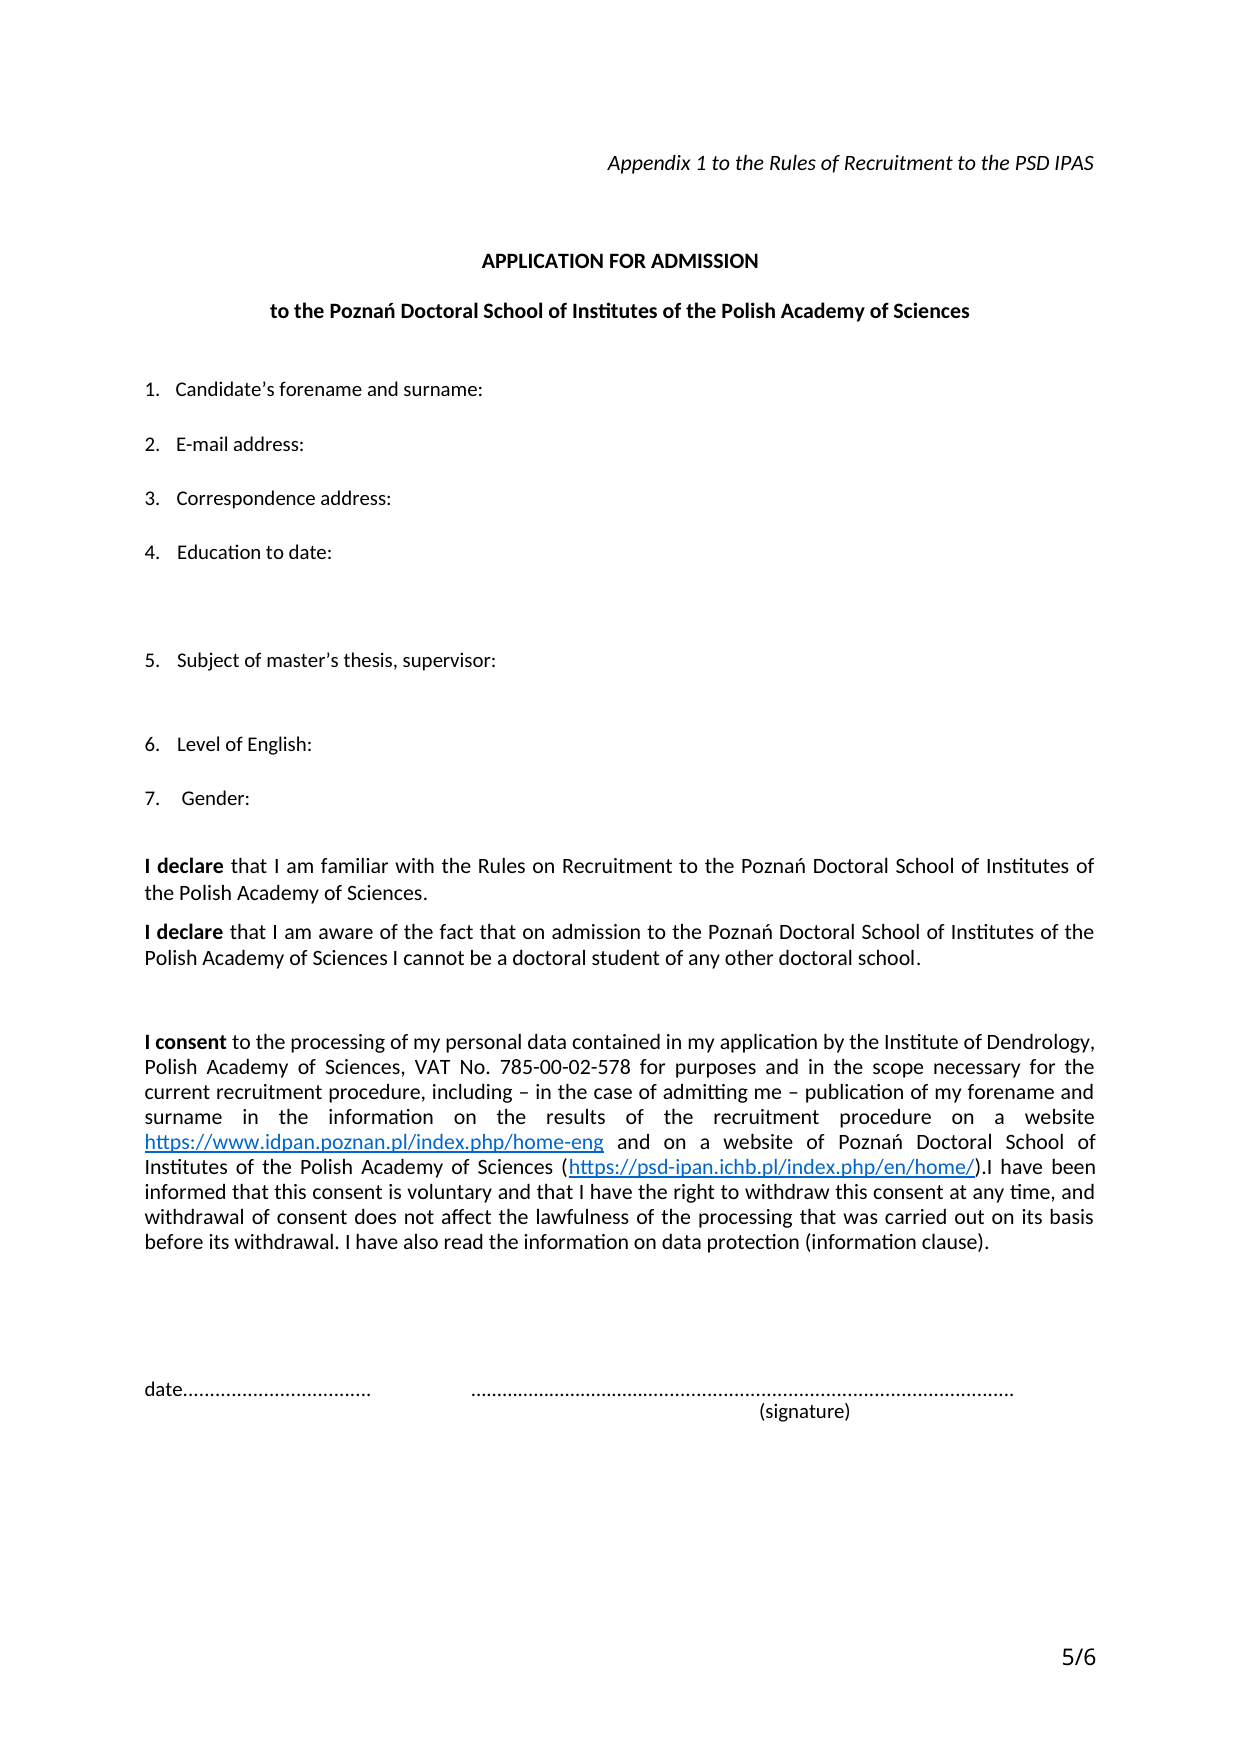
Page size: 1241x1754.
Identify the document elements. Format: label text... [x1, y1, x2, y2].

list Candidate’s forename and surname: [144, 377, 1096, 402]
text I consent to the processing of my personal data contained in my application by the Institute of Dendrology, Polish Academy of Sciences, VAT No. 785-00-02-578 for purposes and in the scope necessary for the current recruitment procedure, including – in the case of admitting me – publication of my forename and surname in the information on the results of the recruitment procedure on a website https://www.idpan.poznan.pl/index.php/home-eng and on a website of Poznań Doctoral School of Institutes of the Polish Academy of Sciences (https://psd-ipan.ichb.pl/index.php/en/home/).I have been informed that this consent is voluntary and that I have the right to withdraw this consent at any time, and withdrawal of consent does not affect the lawfulness of the processing that was carried out on its basis before its withdrawal. I have also read the information on data protection (information clause). [144, 1029, 1096, 1254]
text to the Poznań Doctoral School of Institutes of the Polish Academy of Sciences [144, 297, 1096, 324]
text I declare that I am aware of the fact that on admission to the Poznań Doctoral School of Institutes of the Polish Academy of Sciences I cannot be a doctoral student of any other doctoral school. [144, 918, 1096, 971]
list Education to date: [144, 539, 1096, 564]
text date [144, 1379, 1096, 1400]
text APPLICATION FOR ADMISSION [144, 247, 1096, 273]
text Appendix 1 to the Rules of Recruitment to the PSD IPAS [144, 149, 1096, 176]
text (signature) [759, 1402, 1096, 1423]
list Level of English: [144, 731, 1096, 757]
list Subject of master’s thesis, supervisor: [144, 647, 1096, 673]
list Gender: [144, 785, 1096, 811]
text I declare that I am familiar with the Rules on Recruitment to the Poznań Doctoral School of Institutes of the Polish Academy of Sciences. [144, 852, 1096, 905]
list Correspondence address: [144, 485, 1096, 510]
list E-mail address: [144, 431, 1096, 456]
